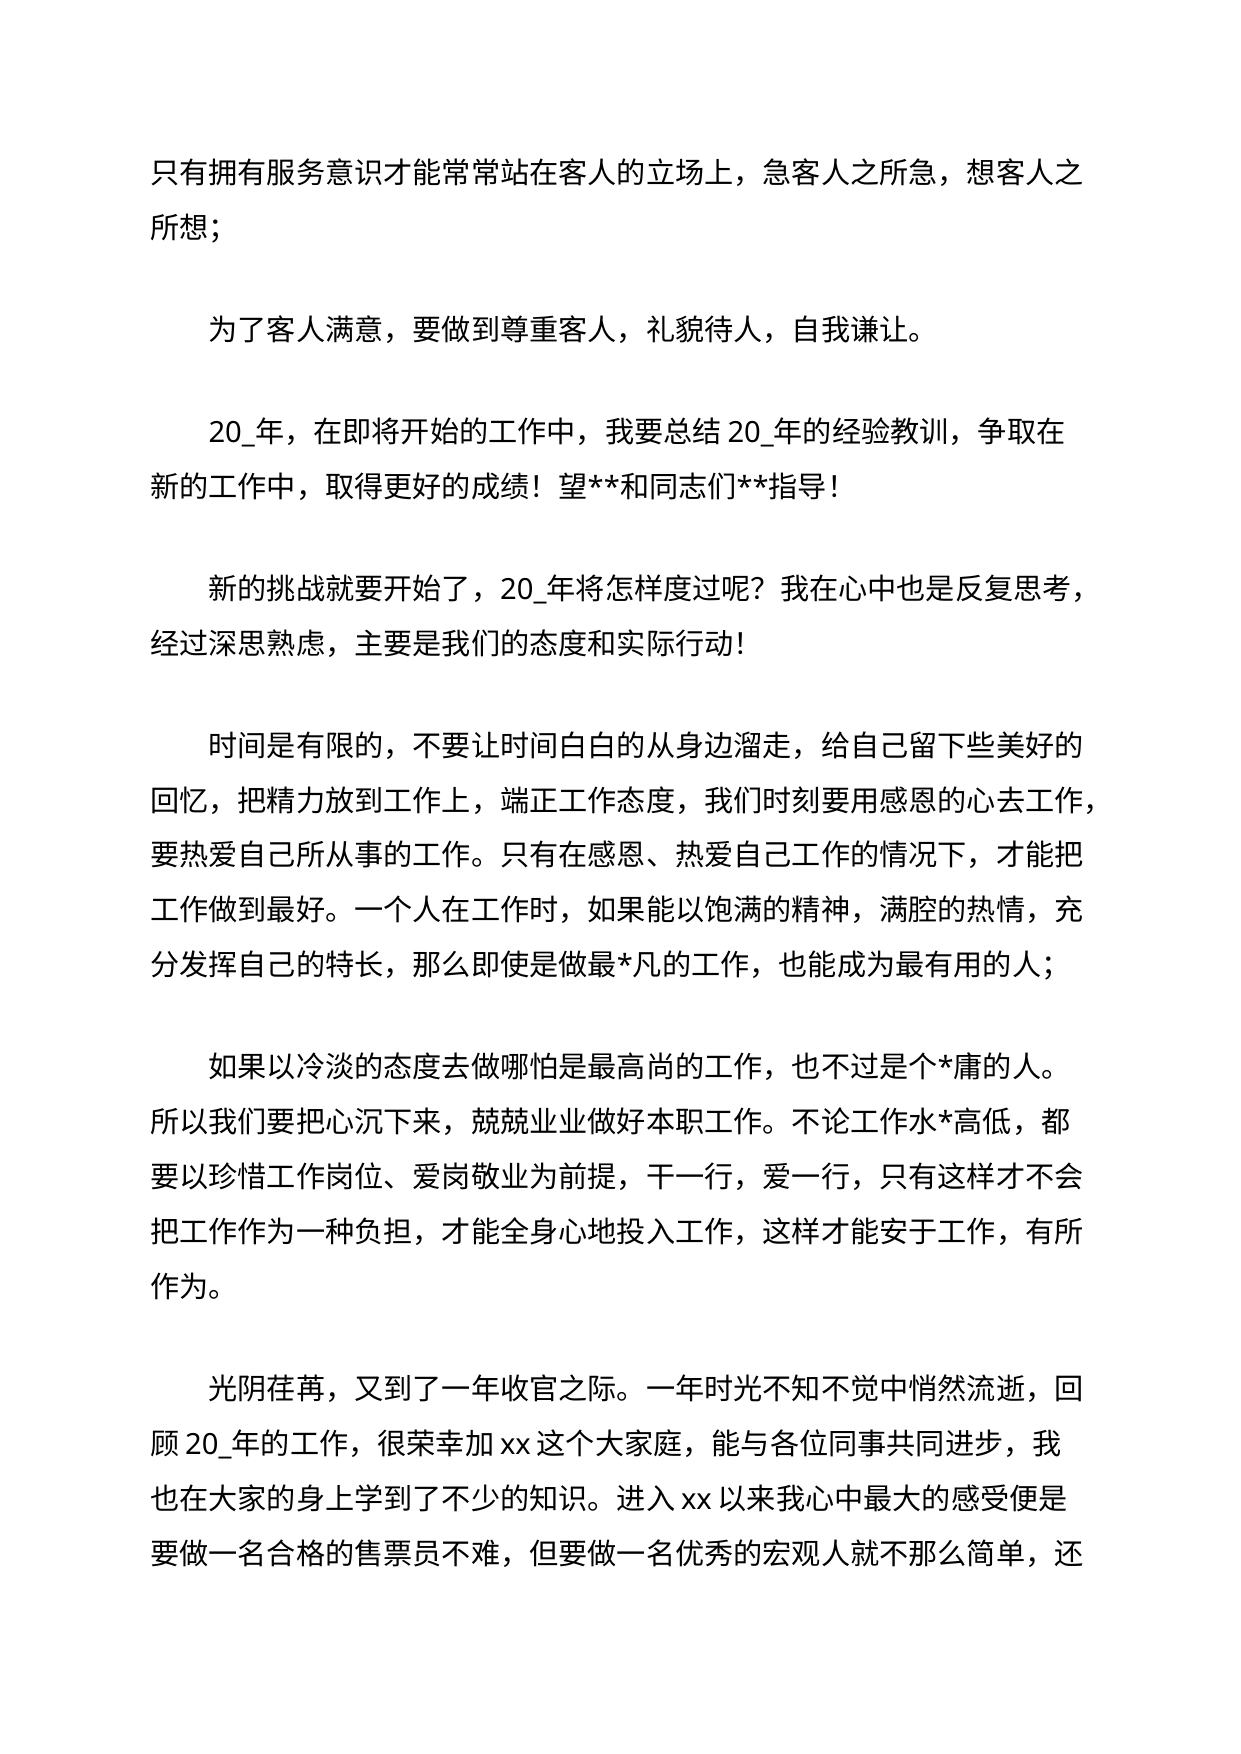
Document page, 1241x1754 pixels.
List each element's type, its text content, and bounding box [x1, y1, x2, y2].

text 为了客人满意，要做到尊重客人，礼貌待人，自我谦让。 [150, 307, 1090, 349]
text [150, 1365, 1090, 1572]
text 新的挑战就要开始了，20_年将怎样度过呢？我在心中也是反复思考，经过深思熟虑，主要是我们的态度和实际行动！ [150, 565, 1090, 663]
text 20_年，在即将开始的工作中，我要总结20_年的经验教训，争取在新的工作中，取得更好的成绩！望**和同志们**指导！ [150, 408, 1090, 506]
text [150, 150, 1090, 247]
text 时间是有限的，不要让时间白白的从身边溜走，给自己留下些美好的回忆，把精力放到工作上，端正工作态度，我们时刻要用感恩的心去工作，要热爱自己所从事的工作。只有在感恩、热爱自己工作的情况下，才能把工作做到最好。一个人在工作时，如果能以饱满的精神，满腔的热情，充分发挥自己的特长，那么即使是做最*凡的工作，也能成为最有用的人； [150, 722, 1090, 984]
text 如果以冷淡的态度去做哪怕是最高尚的工作，也不过是个*庸的人。所以我们要把心沉下来，兢兢业业做好本职工作。不论工作水*高低，都要以珍惜工作岗位、爱岗敬业为前提，干一行，爱一行，只有这样才不会把工作作为一种负担，才能全身心地投入工作，这样才能安于工作，有所作为。 [150, 1044, 1090, 1306]
